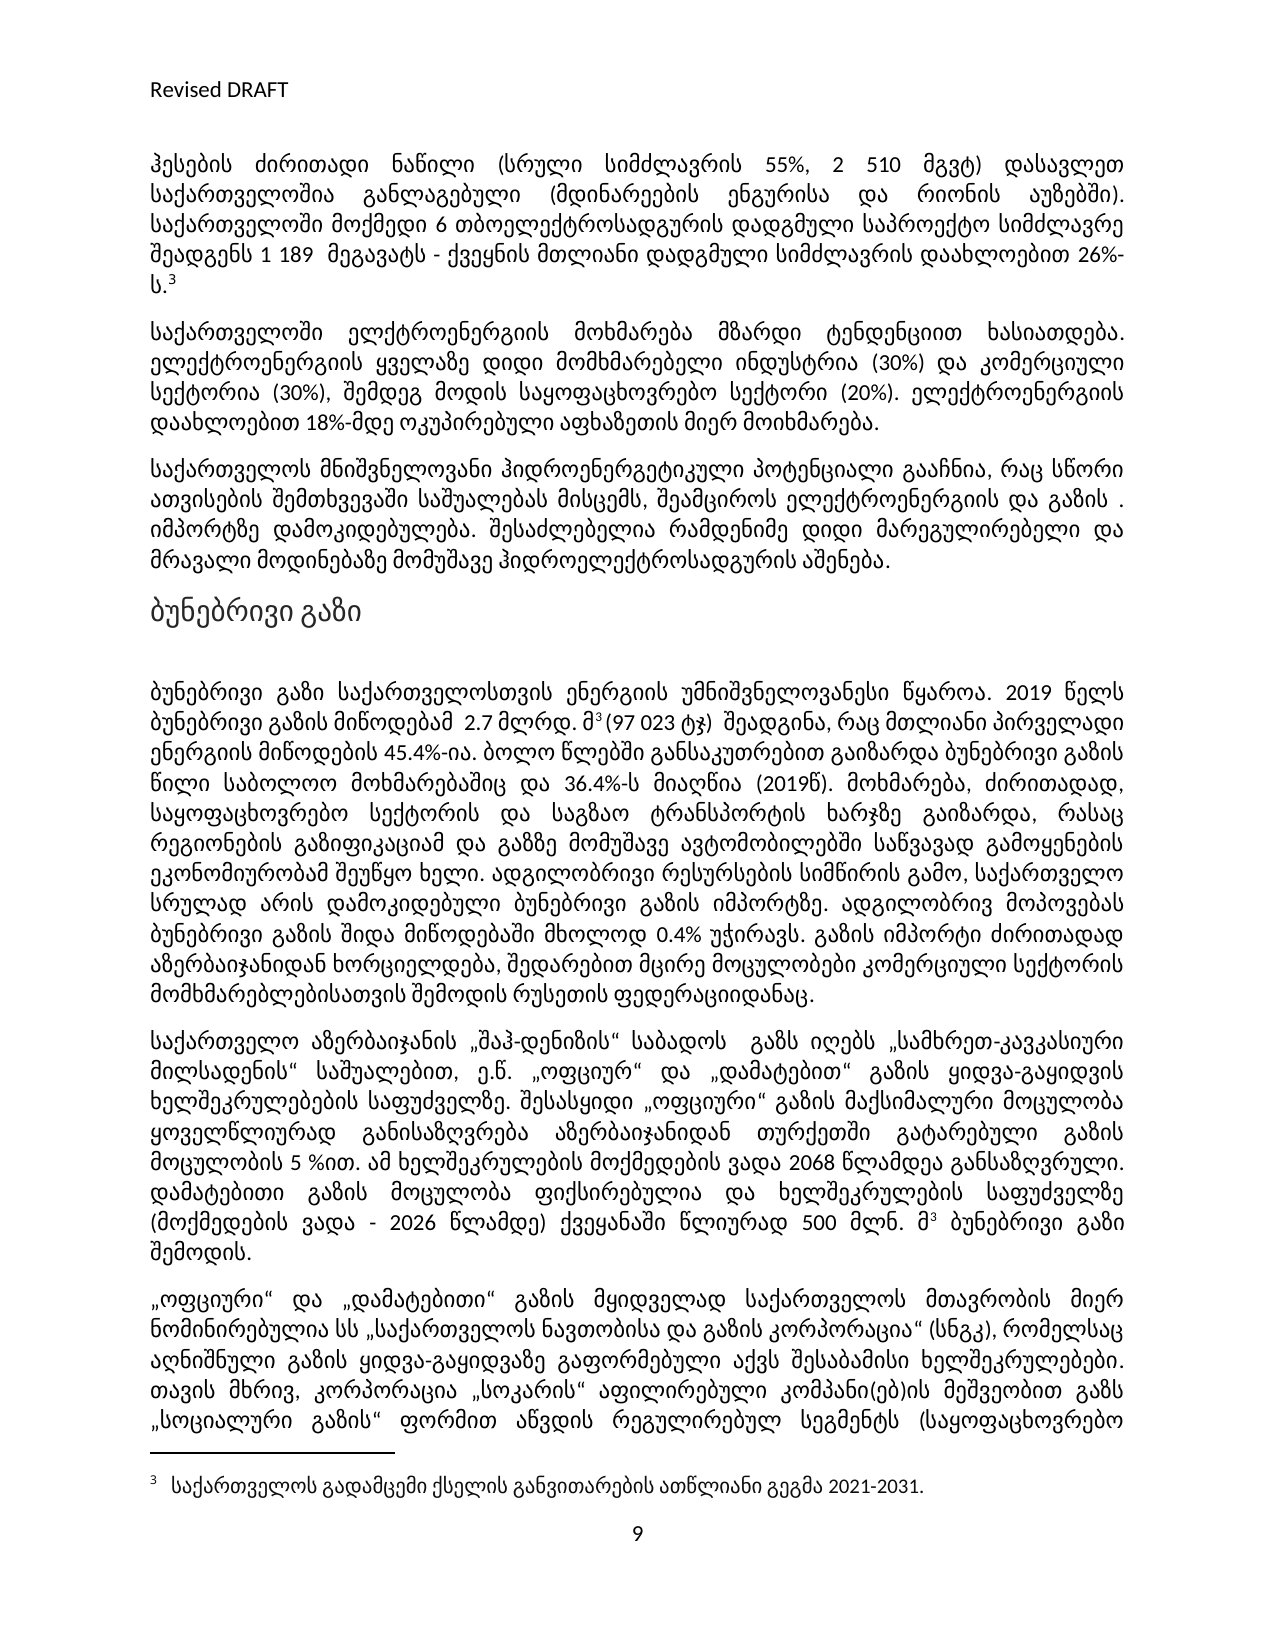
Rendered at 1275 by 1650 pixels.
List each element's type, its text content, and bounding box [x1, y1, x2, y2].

text ჰესების ძირითადი ნაწილი (სრული სიმძლავრის 55%, 2 510 მგვტ) დასავლეთ საქართველოშია განლაგებული (მდინარეების ენგურისა და რიონის აუზებში). საქართველოში მოქმედი 6 თბოელექტროსადგურის დადგმული საპროექტო სიმძლავრე შეადგენს 1 189 მეგავატს - ქვეყნის მთლიანი დადგმული სიმძლავრის დაახლოებით 26%-ს. [150, 150, 1125, 299]
text ბუნებრივი გაზი საქართველოსთვის ენერგიის უმნიშვნელოვანესი წყაროა. 2019 წელს ბუნებრივი გაზის მიწოდებამ 2.7 მლრდ. მ3 (97 023 ტჯ) შეადგინა, რაც მთლიანი პირველადი ენერგიის მიწოდების 45.4%-ია. ბოლო წლებში განსაკუთრებით გაიზარდა ბუნებრივი გაზის წილი საბოლოო მოხმარებაშიც და 36.4%-ს მიაღწია (2019წ). მოხმარება, ძირითადად, საყოფაცხოვრებო სექტორის და საგზაო ტრანსპორტის ხარჯზე გაიზარდა, რასაც რეგიონების გაზიფიკაციამ და გაზზე მომუშავე ავტომობილებში საწვავად გამოყენების ეკონომიურობამ შეუწყო ხელი. ადგილობრივი რესურსების სიმწირის გამო, საქართველო სრულად არის დამოკიდებული ბუნებრივი გაზის იმპორტზე. ადგილობრივ მოპოვებას ბუნებრივი გაზის შიდა მიწოდებაში მხოლოდ 0.4% უჭირავს. გაზის იმპორტი ძირითადად აზერბაიჯანიდან ხორციელდება, შედარებით მცირე მოცულობები კომერციული სექტორის მომხმარებლებისათვის შემოდის რუსეთის ფედერაციიდანაც. [150, 678, 1125, 1008]
text საქართველო აზერბაიჯანის „შაჰ-დენიზის“ საბადოს გაზს იღებს „სამხრეთ-კავკასიური მილსადენის“ საშუალებით, ე.წ. „ოფციურ“ და „დამატებით“ გაზის ყიდვა-გაყიდვის ხელშეკრულებების საფუძველზე. შესასყიდი „ოფციური“ გაზის მაქსიმალური მოცულობა ყოველწლიურად განისაზღვრება აზერბაიჯანიდან თურქეთში გატარებული გაზის მოცულობის 5 %ით. ამ ხელშეკრულების მოქმედების ვადა 2068 წლამდეა განსაზღვრული. დამატებითი გაზის მოცულობა ფიქსირებულია და ხელშეკრულების საფუძველზე (მოქმედების ვადა - 2026 წლამდე) ქვეყანაში წლიურად 500 მლნ. მ3 ბუნებრივი გაზი შემოდის. [150, 1027, 1125, 1266]
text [150, 1285, 1125, 1434]
text საქართველოში ელქტროენერგიის მოხმარება მზარდი ტენდენციით ხასიათდება. ელექტროენერგიის ყველაზე დიდი მომხმარებელი ინდუსტრია (30%) და კომერციული სექტორია (30%), შემდეგ მოდის საყოფაცხოვრებო სექტორი (20%). ელექტროენერგიის დაახლოებით 18%-მდე ოკუპირებული აფხაზეთის მიერ მოიხმარება. [150, 318, 1125, 436]
text საქართველოს მნიშვნელოვანი ჰიდროენერგეტიკული პოტენციალი გააჩნია, რაც სწორი ათვისების შემთხვევაში საშუალებას მისცემს, შეამციროს ელექტროენერგიის და გაზის . იმპორტზე დამოკიდებულება. შესაძლებელია რამდენიმე დიდი მარეგულირებელი და მრავალი მოდინებაზე მომუშავე ჰიდროელექტროსადგურის აშენება. [150, 455, 1125, 574]
subtitle ბუნებრივი გაზი [150, 593, 1125, 628]
